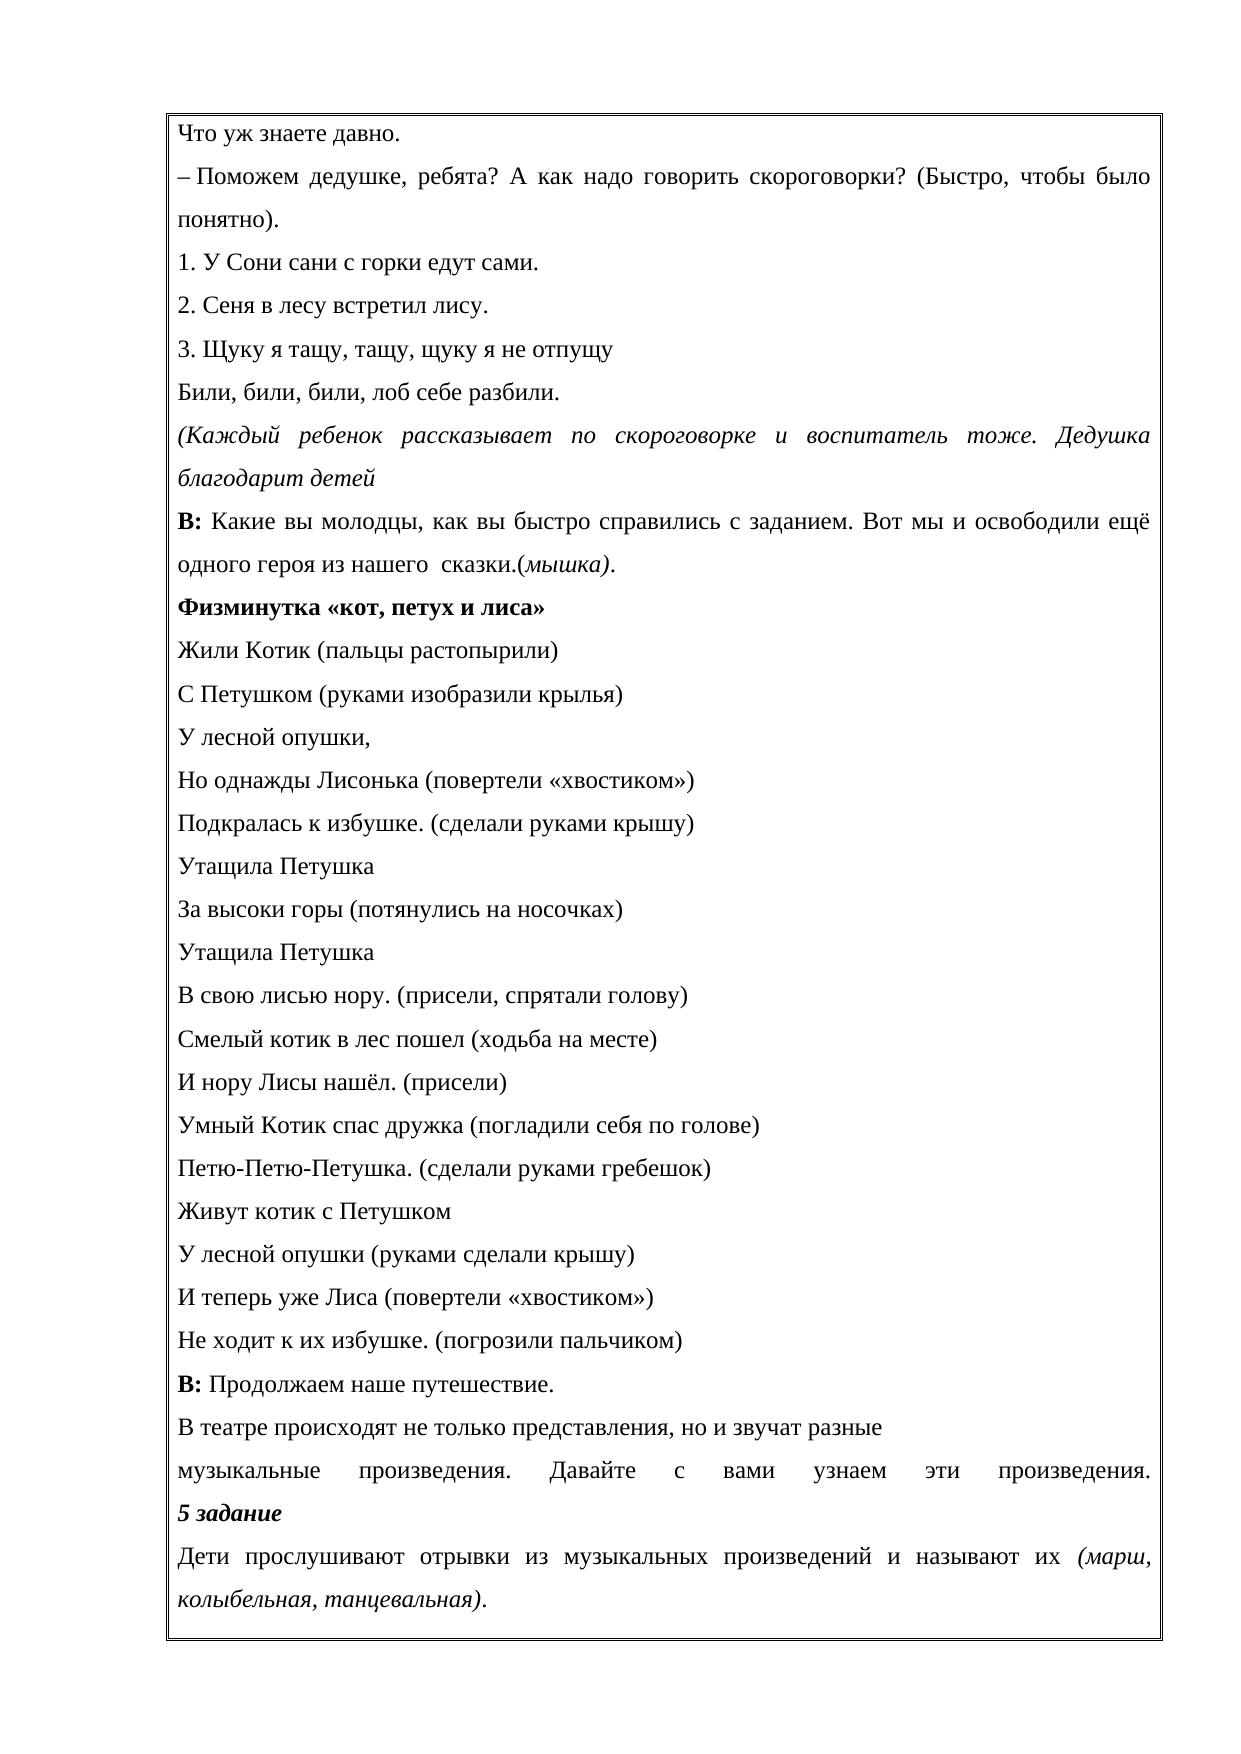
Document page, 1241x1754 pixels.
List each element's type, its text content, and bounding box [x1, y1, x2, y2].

text В: Продолжаем наше путешествие. [177, 1369, 1152, 1397]
text 2. Сеня в лесу встретил лису. [177, 291, 1152, 319]
text С Петушком (руками изобразили крылья) У лесной опушки, Но однажды Лисонька (повертели «хвостиком») Подкралась к избушке. (сделали руками крышу) Утащила Петушка За высоки горы (потянулись на носочках) Утащила Петушка В свою лисью нору. (присели, спрятали голову) Смелый котик в лес пошел (ходьба на месте) И нору Лисы нашёл. (присели) Умный Котик спас дружка (погладили себя по голове) Петю-Петю-Петушка. (сделали руками гребешок) Живут котик с Петушком У лесной опушки (руками сделали крышу) И теперь уже Лиса (повертели «хвостиком») Не ходит к их избушке. (погрозили пальчиком) [177, 679, 1152, 1354]
text В театре происходят не только представления, но и звучат разные [177, 1412, 1152, 1441]
text 1. У Сони сани с горки едут сами. [177, 247, 1152, 276]
text Физминутка «кот, петух и лиса» Жили Котик (пальцы растопырили) [177, 592, 1152, 664]
text Били, били, били, лоб себе разбили. [177, 377, 1152, 406]
text 3. Щуку я тащу, тащу, щуку я не отпущу [177, 334, 1152, 362]
text В: Какие вы молодцы, как вы быстро справились с заданием. Вот мы и освободили ещё одного героя из нашего сказки.(мышка). [177, 506, 1152, 578]
text Дети прослушивают отрывки из музыкальных произведений и называют их (марш, колыбельная, танцевальная). [177, 1541, 1152, 1613]
text Что уж знаете давно. [177, 118, 1152, 147]
text – Поможем дедушке, ребята? А как надо говорить скороговорки? (Быстро, чтобы было понятно). [177, 161, 1152, 233]
text (Каждый ребенок рассказывает по скороговорке и воспитатель тоже. Дедушка благодарит детей [177, 420, 1152, 492]
text музыкальные произведения. Давайте с вами узнаем эти произведения. 5 задание [177, 1455, 1152, 1527]
